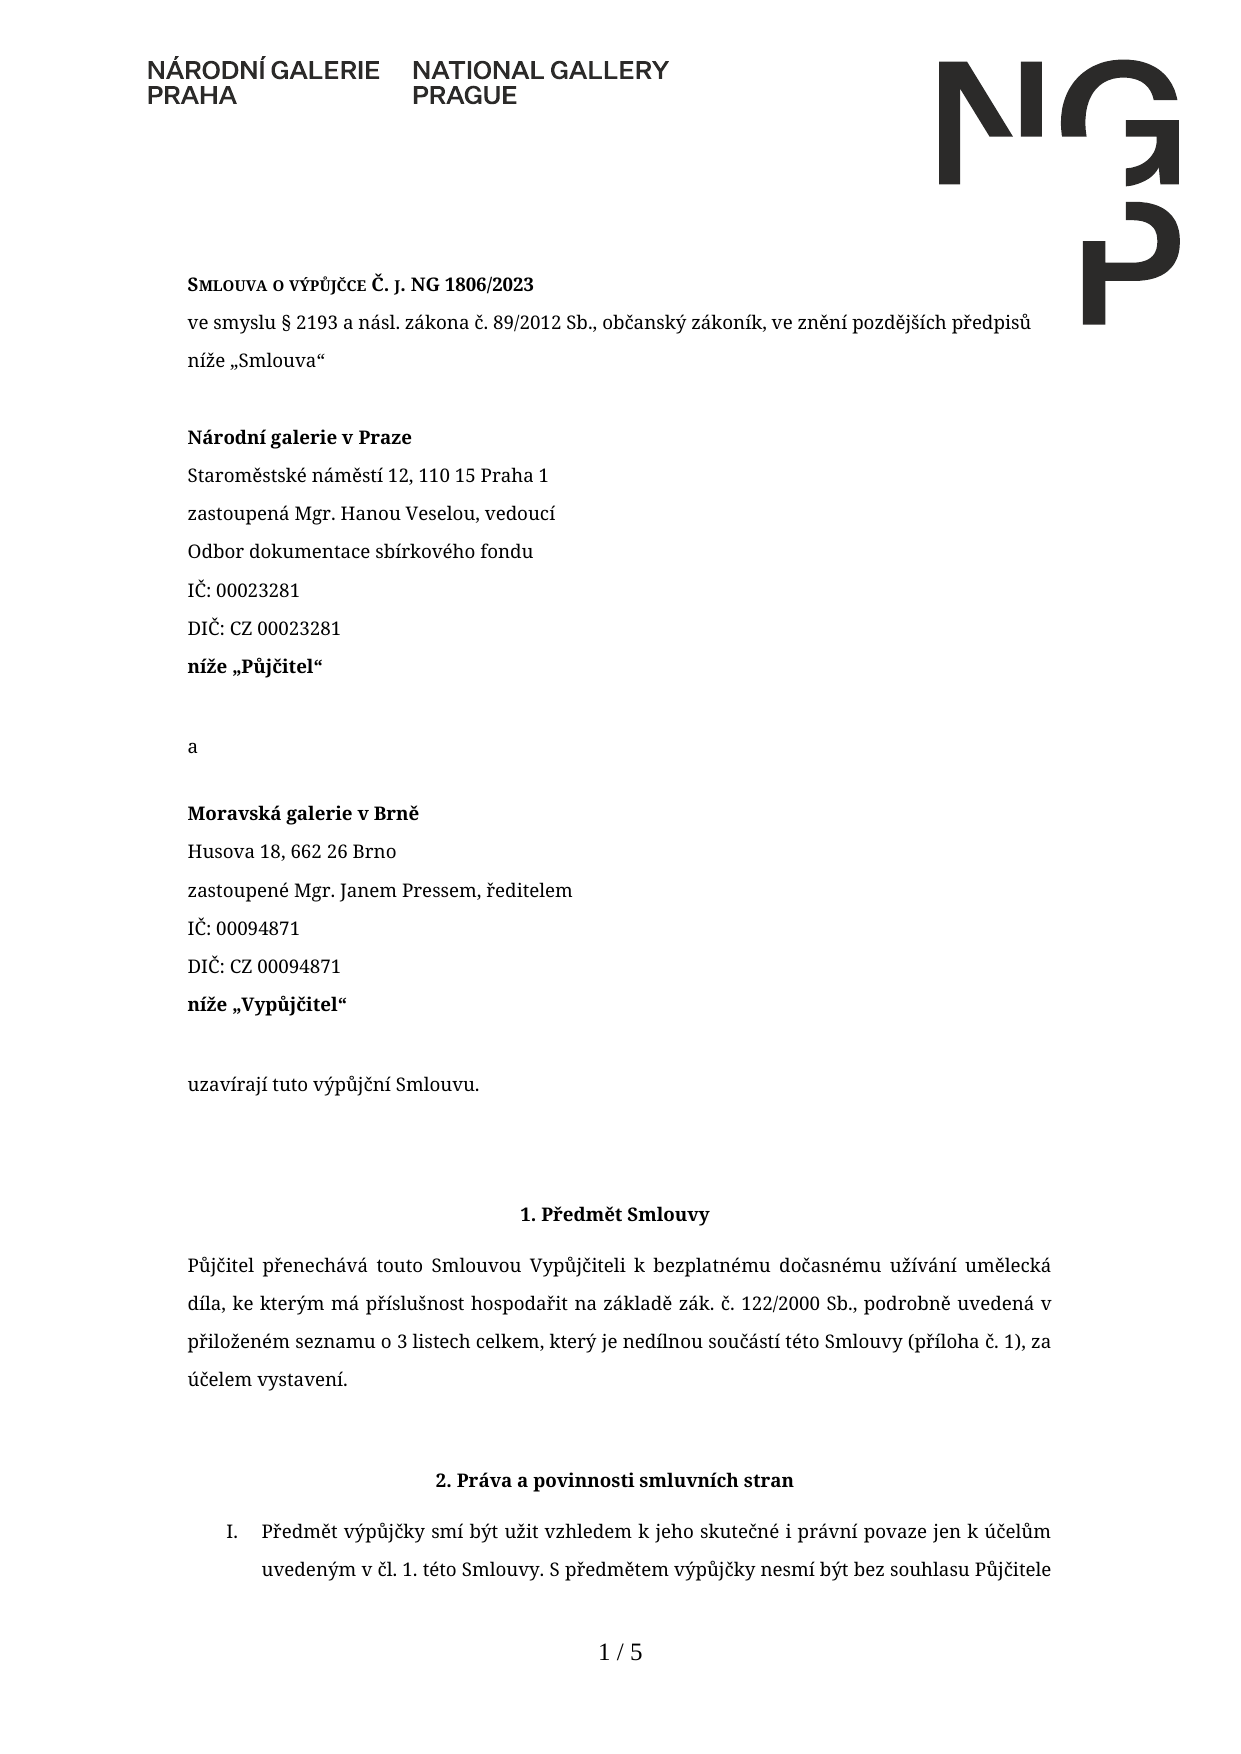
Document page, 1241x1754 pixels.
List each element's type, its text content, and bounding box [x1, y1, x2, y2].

text IČ: 00094871 [187, 915, 1053, 941]
text Půjčitel přenechává touto Smlouvou Vypůjčiteli k bezplatnému dočasnému užívání umělecká díla, ke kterým má příslušnost hospodařit na základě zák. č. 122/2000 Sb., podrobně uvedená v přiloženém seznamu o 3 listech celkem, který je nedílnou součástí této Smlouvy (příloha č. 1), za účelem vystavení. [187, 1252, 1053, 1392]
text níže „Smlouva“ [187, 348, 1053, 373]
text Staroměstské náměstí 12, 110 15 Praha 1 [187, 462, 1053, 488]
text Odbor dokumentace sbírkového fondu [187, 539, 1053, 564]
text níže „Vypůjčitel“ [187, 992, 1053, 1017]
text uzavírají tuto výpůjční Smlouvu. [187, 1072, 1053, 1097]
text zastoupené Mgr. Janem Pressem, ředitelem [187, 877, 1053, 902]
text Moravská galerie v Brně [187, 801, 1053, 826]
text Smlouva o výpůjčce Č. j. NG 1806/2023 [187, 271, 1053, 297]
text níže „Půjčitel“ [187, 653, 1053, 679]
subtitle Předmět Smlouvy [187, 1201, 1053, 1227]
text zastoupená Mgr. Hanou Veselou, vedoucí [187, 501, 1053, 526]
text DIČ: CZ 00094871 [187, 953, 1053, 979]
text DIČ: CZ 00023281 [187, 615, 1053, 641]
subtitle Práva a povinnosti smluvních stran [187, 1467, 1053, 1493]
text Husova 18, 662 26 Brno [187, 839, 1053, 864]
text a [187, 733, 1053, 759]
text IČ: 00023281 [187, 577, 1053, 602]
text Národní galerie v Praze [187, 424, 1053, 449]
text ve smyslu § 2193 a násl. zákona č. 89/2012 Sb., občanský zákoník, ve znění pozdějších předpisů [187, 309, 1053, 335]
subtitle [232, 1518, 1053, 1582]
